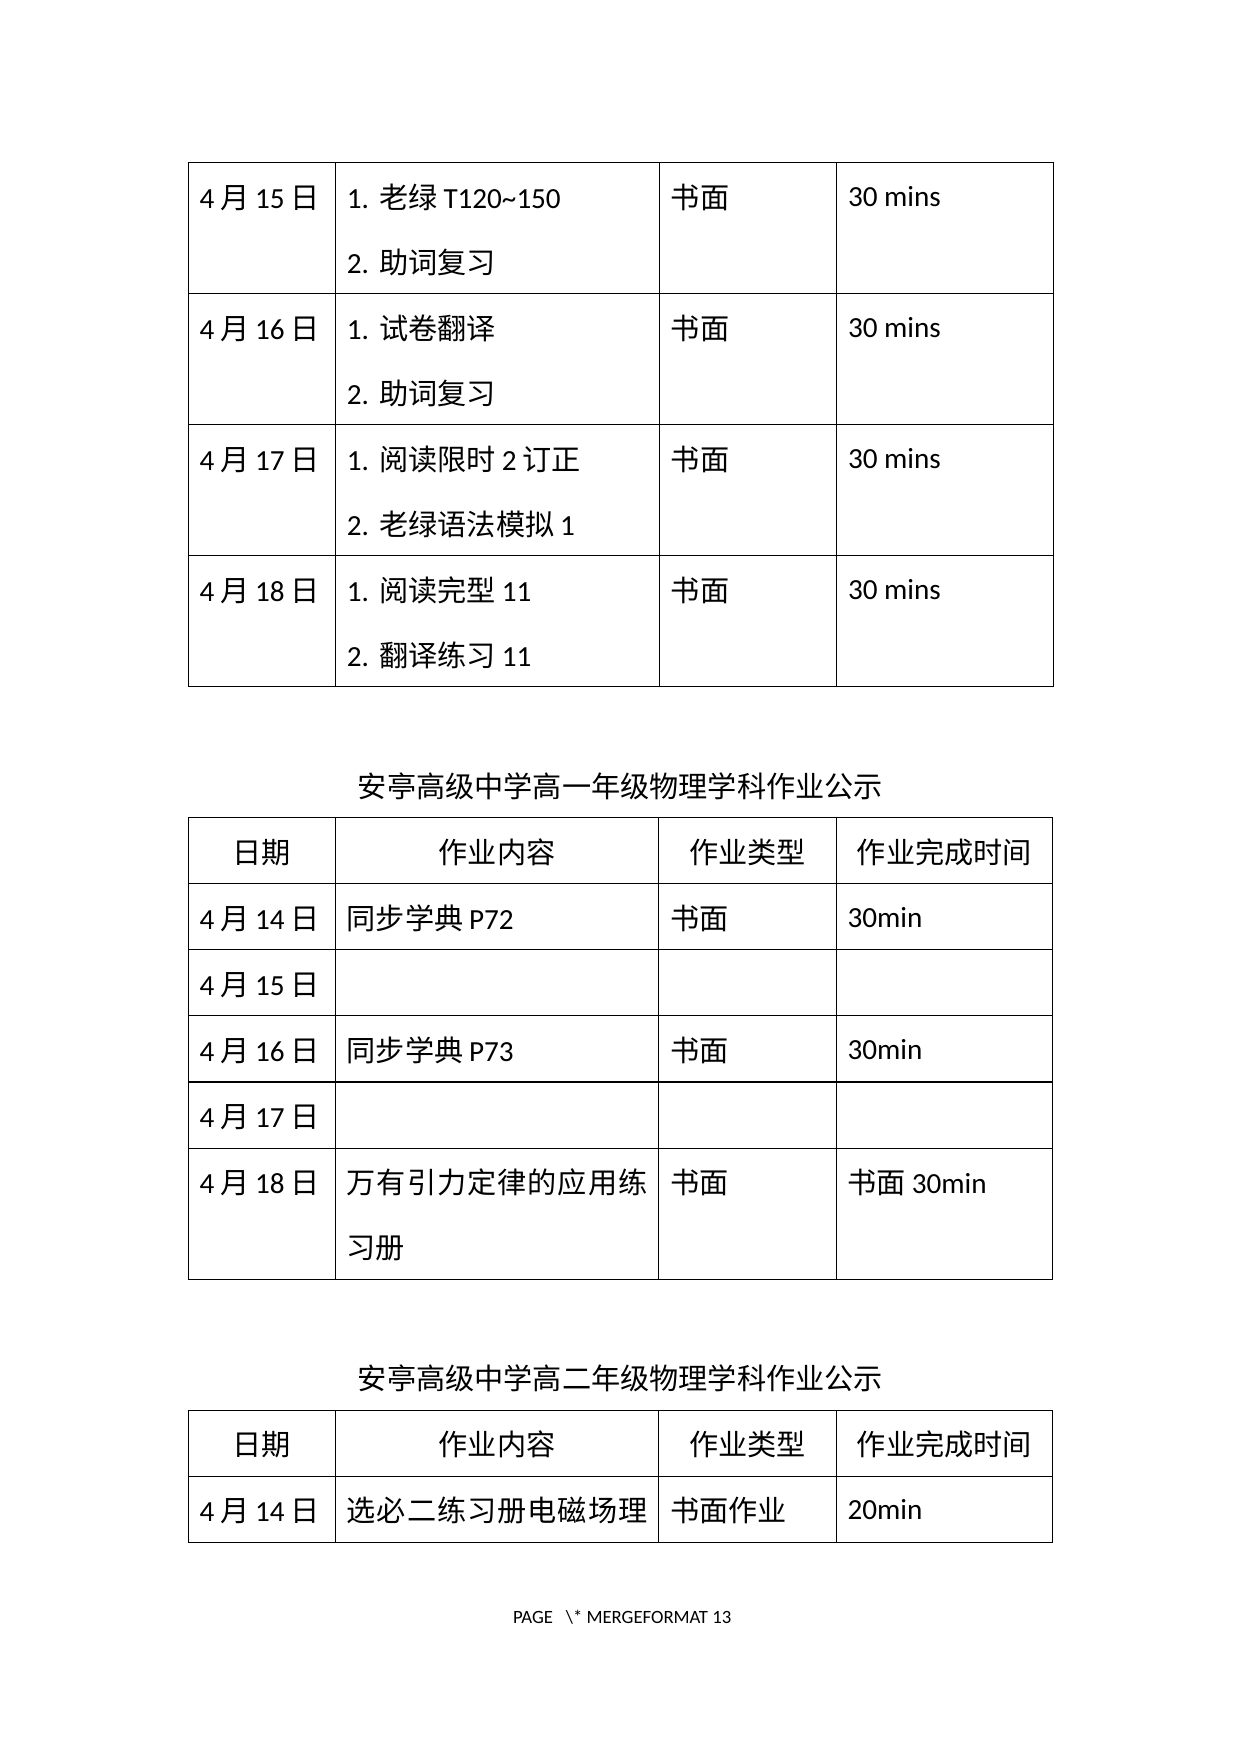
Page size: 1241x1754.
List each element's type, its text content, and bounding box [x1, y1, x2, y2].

text 安亭高级中学高二年级物理学科作业公示 [187, 1344, 1053, 1409]
table_cell 书面 [660, 294, 836, 424]
table_cell 书面作业 [659, 1477, 836, 1542]
table_cell 4月17日 [189, 425, 335, 555]
table_cell 4月16日 [189, 294, 335, 424]
table_cell 书面 [660, 425, 836, 555]
table_cell 书面 [660, 556, 836, 686]
table_header 作业类型 [659, 818, 836, 883]
table_cell 4月18日 [189, 556, 335, 686]
table_cell 选必二练习册电磁场理论P37-38 [336, 1477, 658, 1542]
table_cell 老绿T120~150 助词复习 [336, 163, 659, 293]
table_header 作业完成时间 [837, 818, 1052, 883]
table_cell 30 mins [837, 425, 1053, 555]
table_cell 书面 [659, 1016, 836, 1081]
table_cell 30min [837, 1016, 1052, 1081]
text 安亭高级中学高一年级物理学科作业公示 [187, 752, 1053, 817]
table_cell [336, 950, 658, 1015]
table_cell 4月15日 [189, 950, 335, 1015]
table_cell 书面 [660, 163, 836, 293]
table_cell [837, 1083, 1052, 1147]
table_cell 30 mins [837, 294, 1053, 424]
table_cell 4月14日 [189, 884, 335, 949]
table_header 作业完成时间 [837, 1411, 1052, 1476]
table_cell 阅读限时2订正 老绿语法模拟1 [336, 425, 659, 555]
table_cell 书面 [659, 884, 836, 949]
table_header 作业类型 [659, 1411, 836, 1476]
table_cell 万有引力定律的应用练习册 [336, 1149, 658, 1278]
table_cell 4月15日 [189, 163, 335, 293]
table_cell 试卷翻译 助词复习 [336, 294, 659, 424]
table_cell [659, 1083, 836, 1147]
table_cell 同步学典P72 [336, 884, 658, 949]
table_cell 4月16日 [189, 1016, 335, 1081]
table_cell [336, 1083, 658, 1147]
table_cell 阅读完型11 翻译练习11 [336, 556, 659, 686]
table_header 日期 [189, 818, 335, 883]
table_cell 4月18日 [189, 1149, 335, 1278]
table_cell 书面30min [837, 1149, 1052, 1278]
table_cell 30min [837, 884, 1052, 949]
table_cell 4月14日 [189, 1477, 335, 1542]
table_cell [659, 950, 836, 1015]
table_cell 4月17日 [189, 1083, 335, 1147]
table_header 日期 [189, 1411, 335, 1476]
table_header 作业内容 [336, 818, 658, 883]
table_header 作业内容 [336, 1411, 658, 1476]
table_cell 书面 [659, 1149, 836, 1278]
table_cell 同步学典P73 [336, 1016, 658, 1081]
table_cell 20min [837, 1477, 1052, 1542]
table_cell 30 mins [837, 556, 1053, 686]
table_cell [837, 950, 1052, 1015]
table_cell 30 mins [837, 163, 1053, 293]
